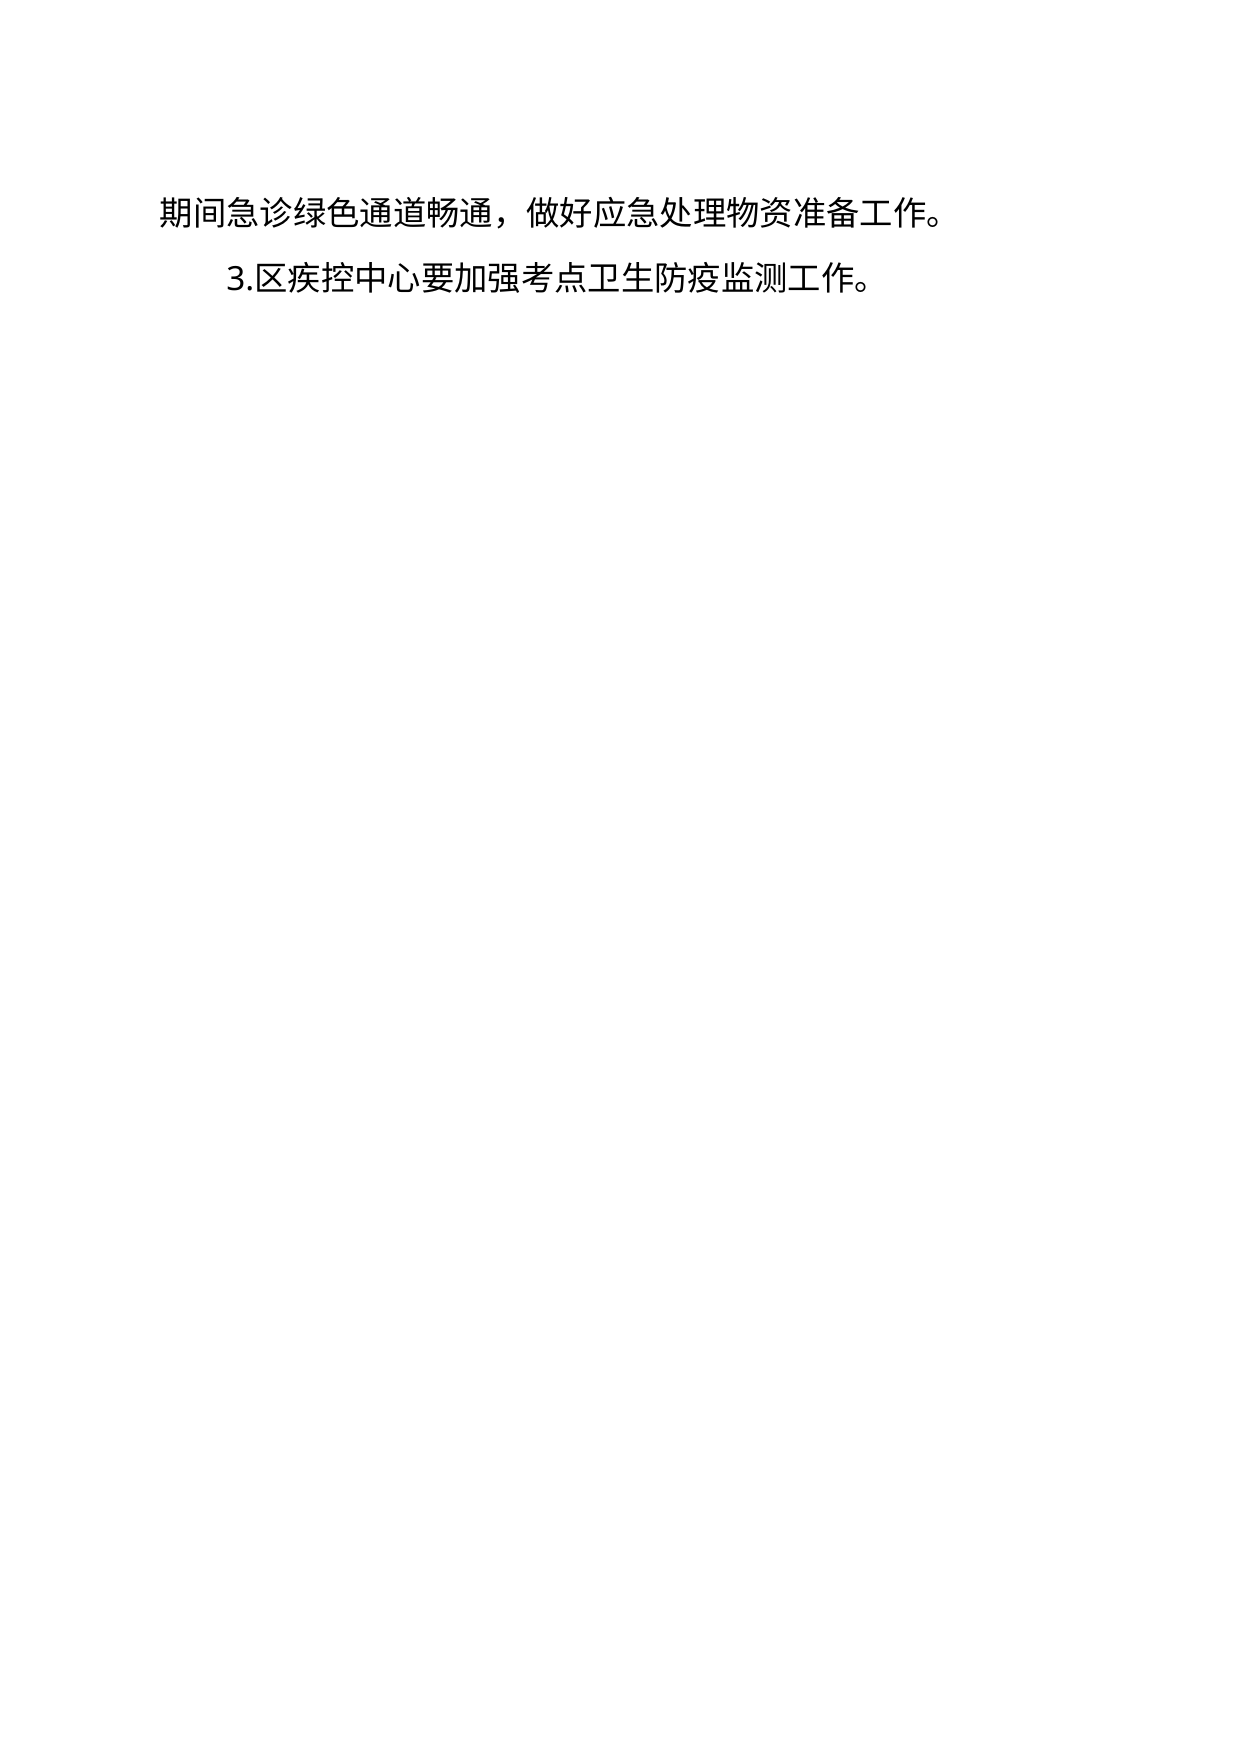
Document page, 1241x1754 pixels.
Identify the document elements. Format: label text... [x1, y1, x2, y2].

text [159, 178, 1081, 243]
text 3.区疾控中心要加强考点卫生防疫监测工作。 [159, 243, 1081, 308]
